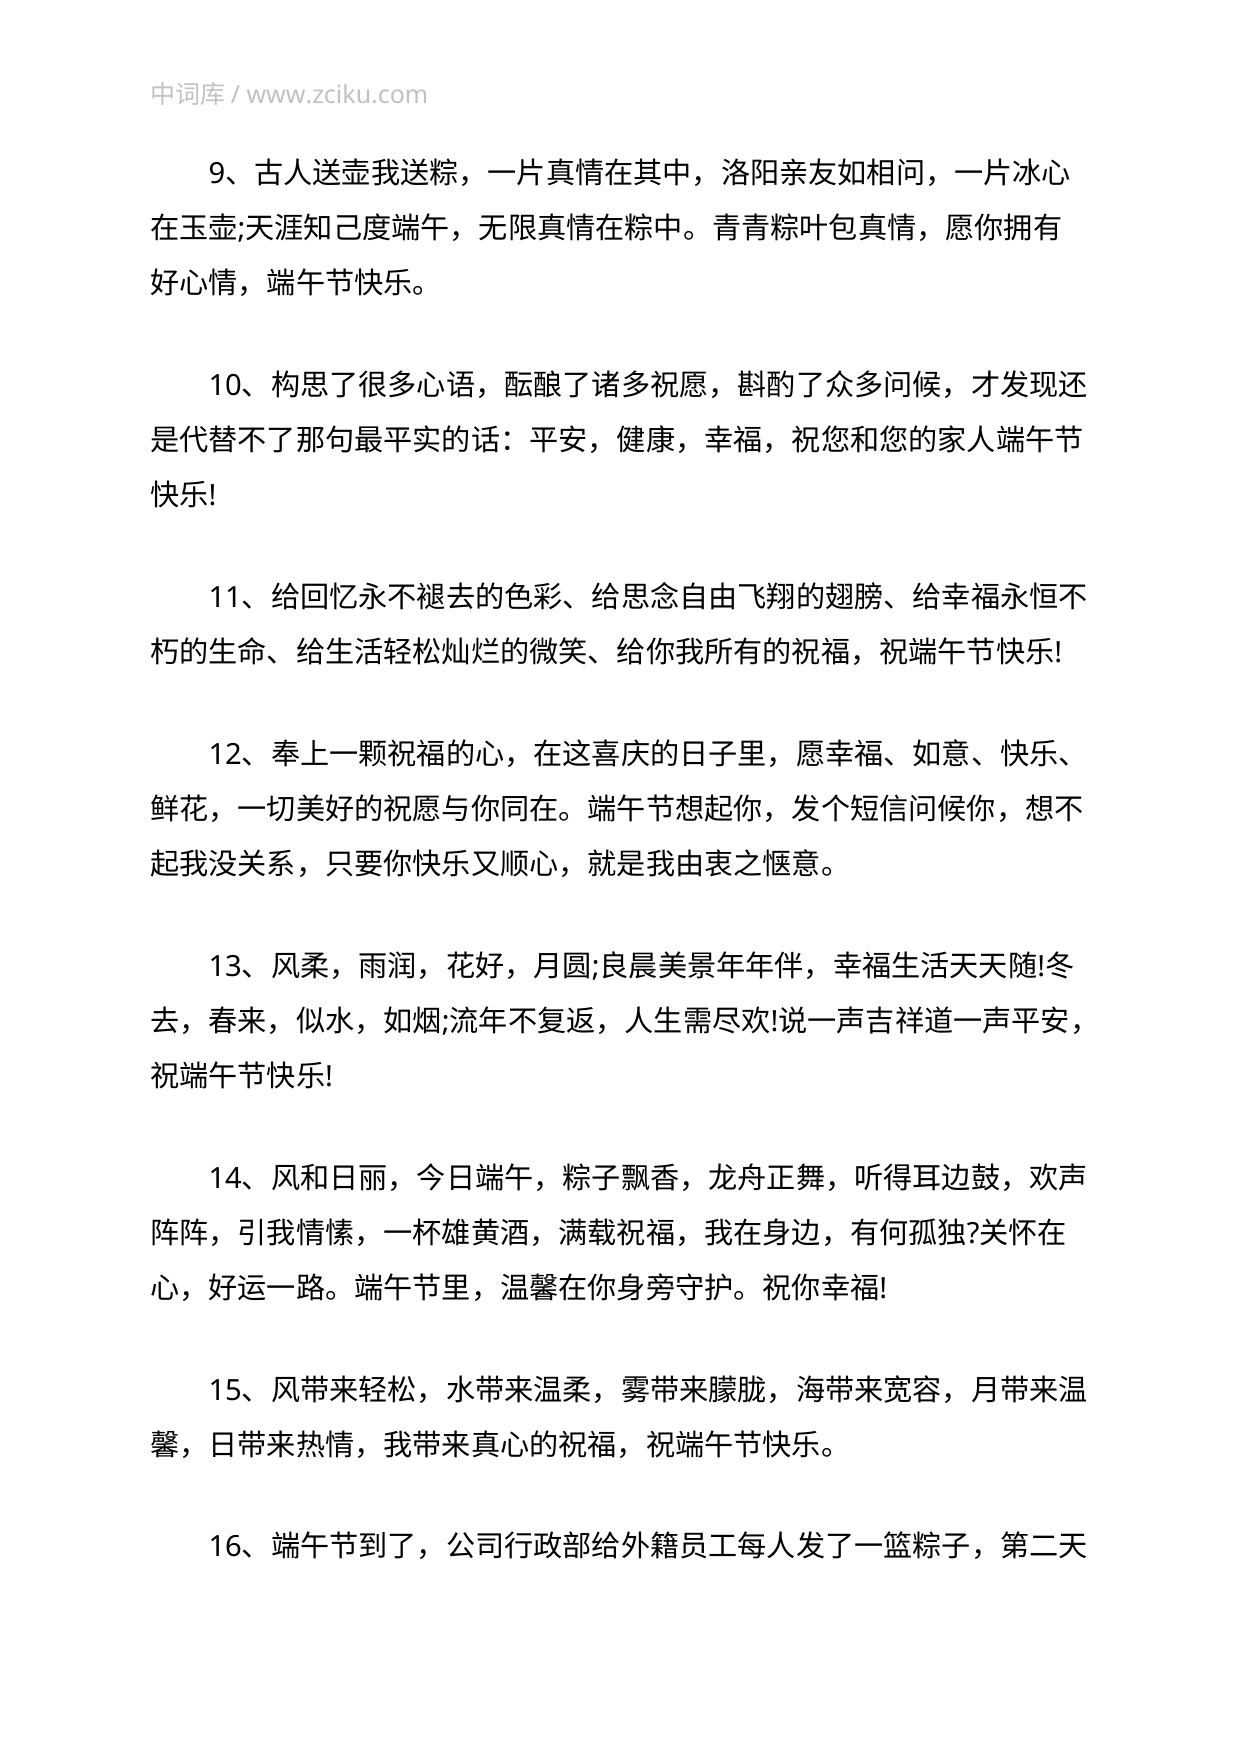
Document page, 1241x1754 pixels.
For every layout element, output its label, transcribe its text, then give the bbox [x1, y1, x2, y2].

text 12、奉上一颗祝福的心，在这喜庆的日子里，愿幸福、如意、快乐、鲜花，一切美好的祝愿与你同在。端午节想起你，发个短信问候你，想不起我没关系，只要你快乐又顺心，就是我由衷之惬意。 [150, 731, 1090, 883]
text 13、风柔，雨润，花好，月圆;良晨美景年年伴，幸福生活天天随!冬去，春来，似水，如烟;流年不复返，人生需尽欢!说一声吉祥道一声平安，祝端午节快乐! [150, 942, 1090, 1095]
text 10、构思了很多心语，酝酿了诸多祝愿，斟酌了众多问候，才发现还是代替不了那句最平实的话：平安，健康，幸福，祝您和您的家人端午节快乐! [150, 362, 1090, 514]
text 14、风和日丽，今日端午，粽子飘香，龙舟正舞，听得耳边鼓，欢声阵阵，引我情愫，一杯雄黄酒，满载祝福，我在身边，有何孤独?关怀在心，好运一路。端午节里，温馨在你身旁守护。祝你幸福! [150, 1154, 1090, 1307]
text 15、风带来轻松，水带来温柔，雾带来朦胧，海带来宽容，月带来温馨，日带来热情，我带来真心的祝福，祝端午节快乐。 [150, 1366, 1090, 1463]
text 9、古人送壶我送粽，一片真情在其中，洛阳亲友如相问，一片冰心在玉壶;天涯知己度端午，无限真情在粽中。青青粽叶包真情，愿你拥有好心情，端午节快乐。 [150, 150, 1090, 302]
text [150, 1523, 1090, 1565]
text 11、给回忆永不褪去的色彩、给思念自由飞翔的翅膀、给幸福永恒不朽的生命、给生活轻松灿烂的微笑、给你我所有的祝福，祝端午节快乐! [150, 574, 1090, 671]
